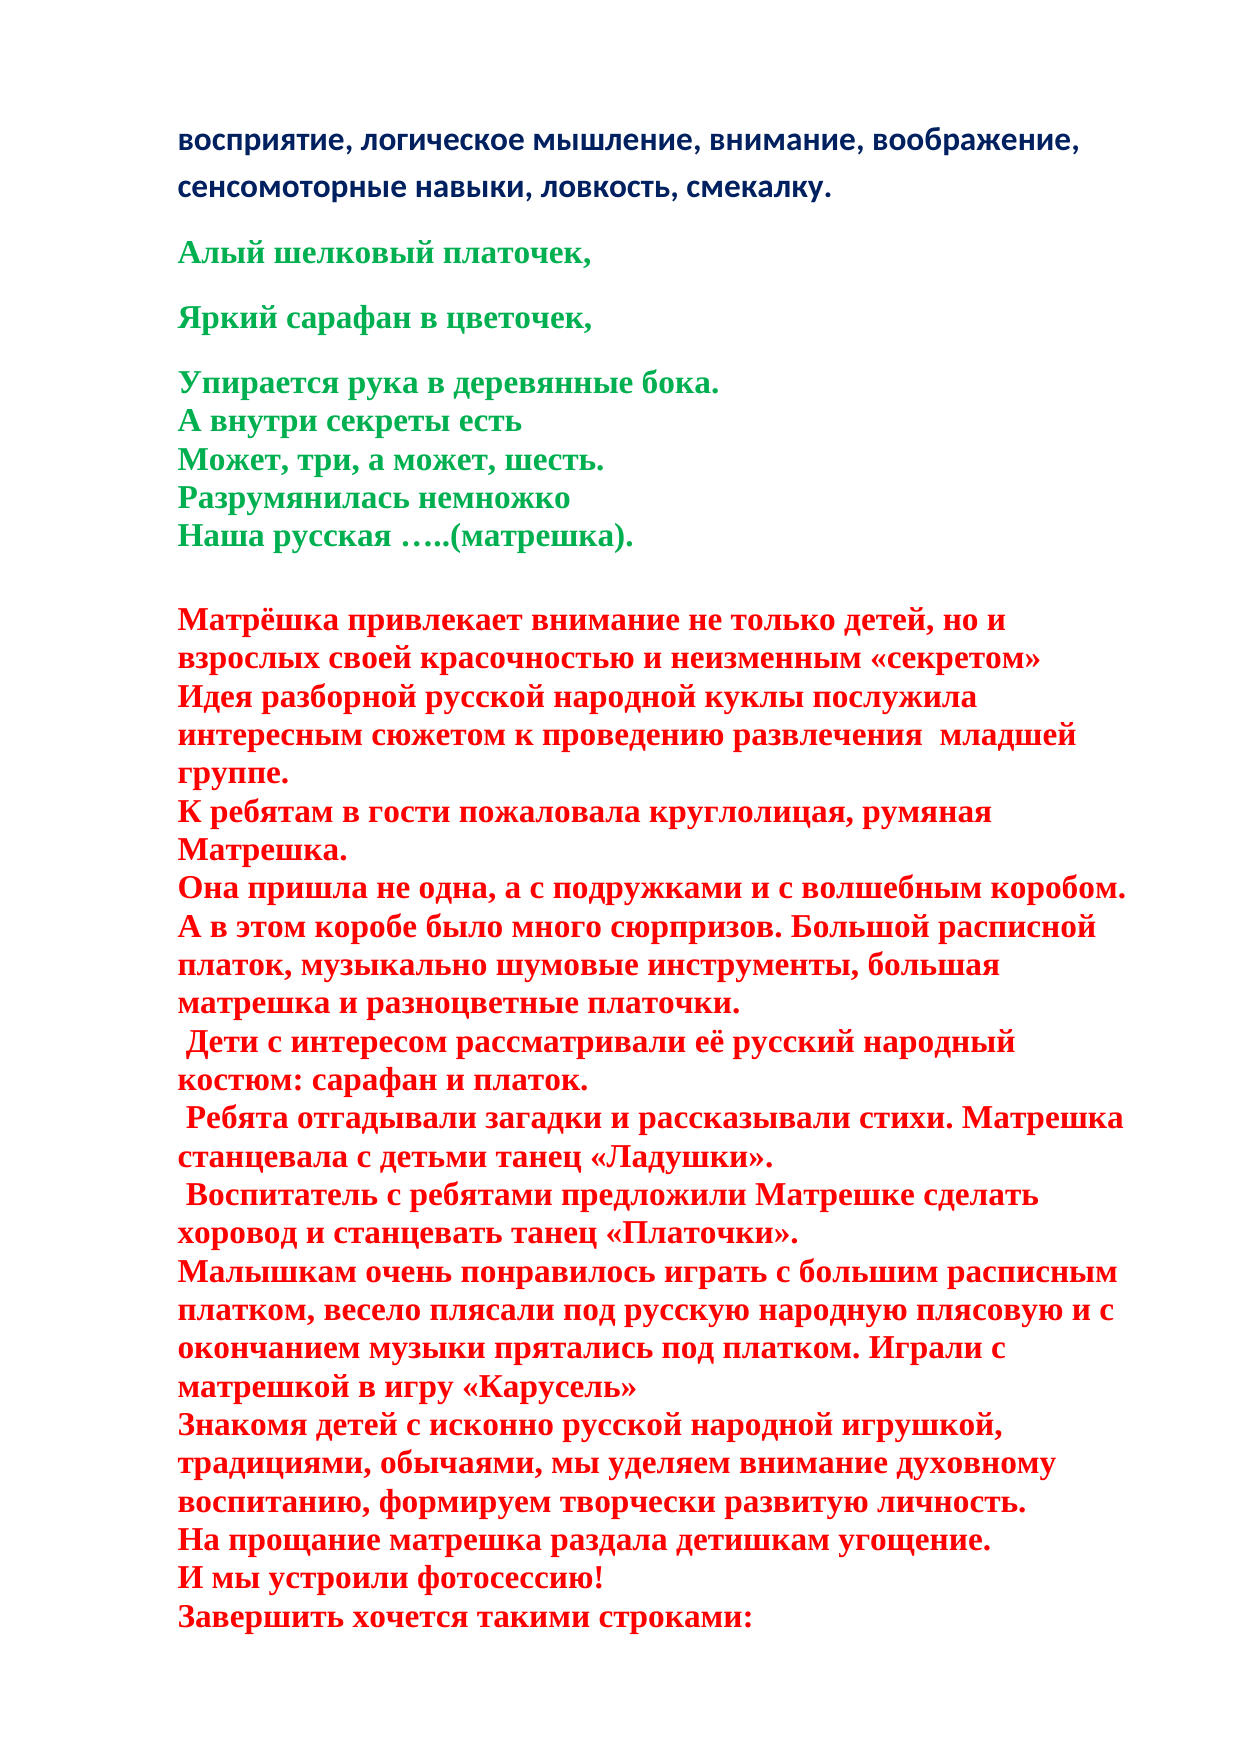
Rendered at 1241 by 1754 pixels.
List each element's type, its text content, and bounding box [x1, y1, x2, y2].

text И мы устроили фотосессию! [177, 1558, 1152, 1596]
text К ребятам в гости пожаловала круглолицая, румяная Матрешка. [177, 791, 1152, 868]
text Алый шелковый платочек, [177, 232, 1152, 271]
text Идея разборной русской народной куклы послужила интересным сюжетом к проведению развлечения младшей группе. [177, 676, 1152, 791]
text Матрёшка привлекает внимание не только детей, но и взрослых своей красочностью и неизменным «секретом» [177, 599, 1152, 676]
text На прощание матрешка раздала детишкам угощение. [177, 1519, 1152, 1558]
text восприятие, логическое мышление, внимание, воображение, сенсомоторные навыки, ловкость, смекалку. [177, 118, 1152, 206]
text А внутри секреты есть [177, 401, 1152, 439]
text Воспитатель с ребятами предложили Матрешке сделать хоровод и станцевать танец «Платочки». [177, 1174, 1152, 1251]
text А в этом коробе было много сюрпризов. Большой расписной платок, музыкально шумовые инструменты, большая матрешка и разноцветные платочки. [177, 906, 1152, 1021]
text Яркий сарафан в цветочек, [177, 297, 1152, 336]
text Упирается рука в деревянные бока. [177, 362, 1152, 401]
text Малышкам очень понравилось играть с большим расписным платком, весело плясали под русскую народную плясовую и с окончанием музыки прятались под платком. Играли с матрешкой в игру «Карусель» [177, 1251, 1152, 1404]
text Завершить хочется такими строками: [177, 1596, 1152, 1634]
text Дети с интересом рассматривали её русский народный [177, 1021, 1152, 1059]
text Ребята отгадывали загадки и рассказывали стихи. Матрешка станцевала с детьми танец «Ладушки». [177, 1098, 1152, 1174]
text костюм: сарафан и платок. [177, 1059, 1152, 1098]
text Она пришла не одна, а с подружками и с волшебным коробом. [177, 868, 1152, 906]
text Наша русская …..(матрешка). [177, 516, 1152, 554]
text Разрумянилась немножко [177, 477, 1152, 516]
text Знакомя детей с исконно русской народной игрушкой, традициями, обычаями, мы уделяем внимание духовному воспитанию, формируем творчески развитую личность. [177, 1404, 1152, 1519]
text Может, три, а может, шесть. [177, 439, 1152, 477]
